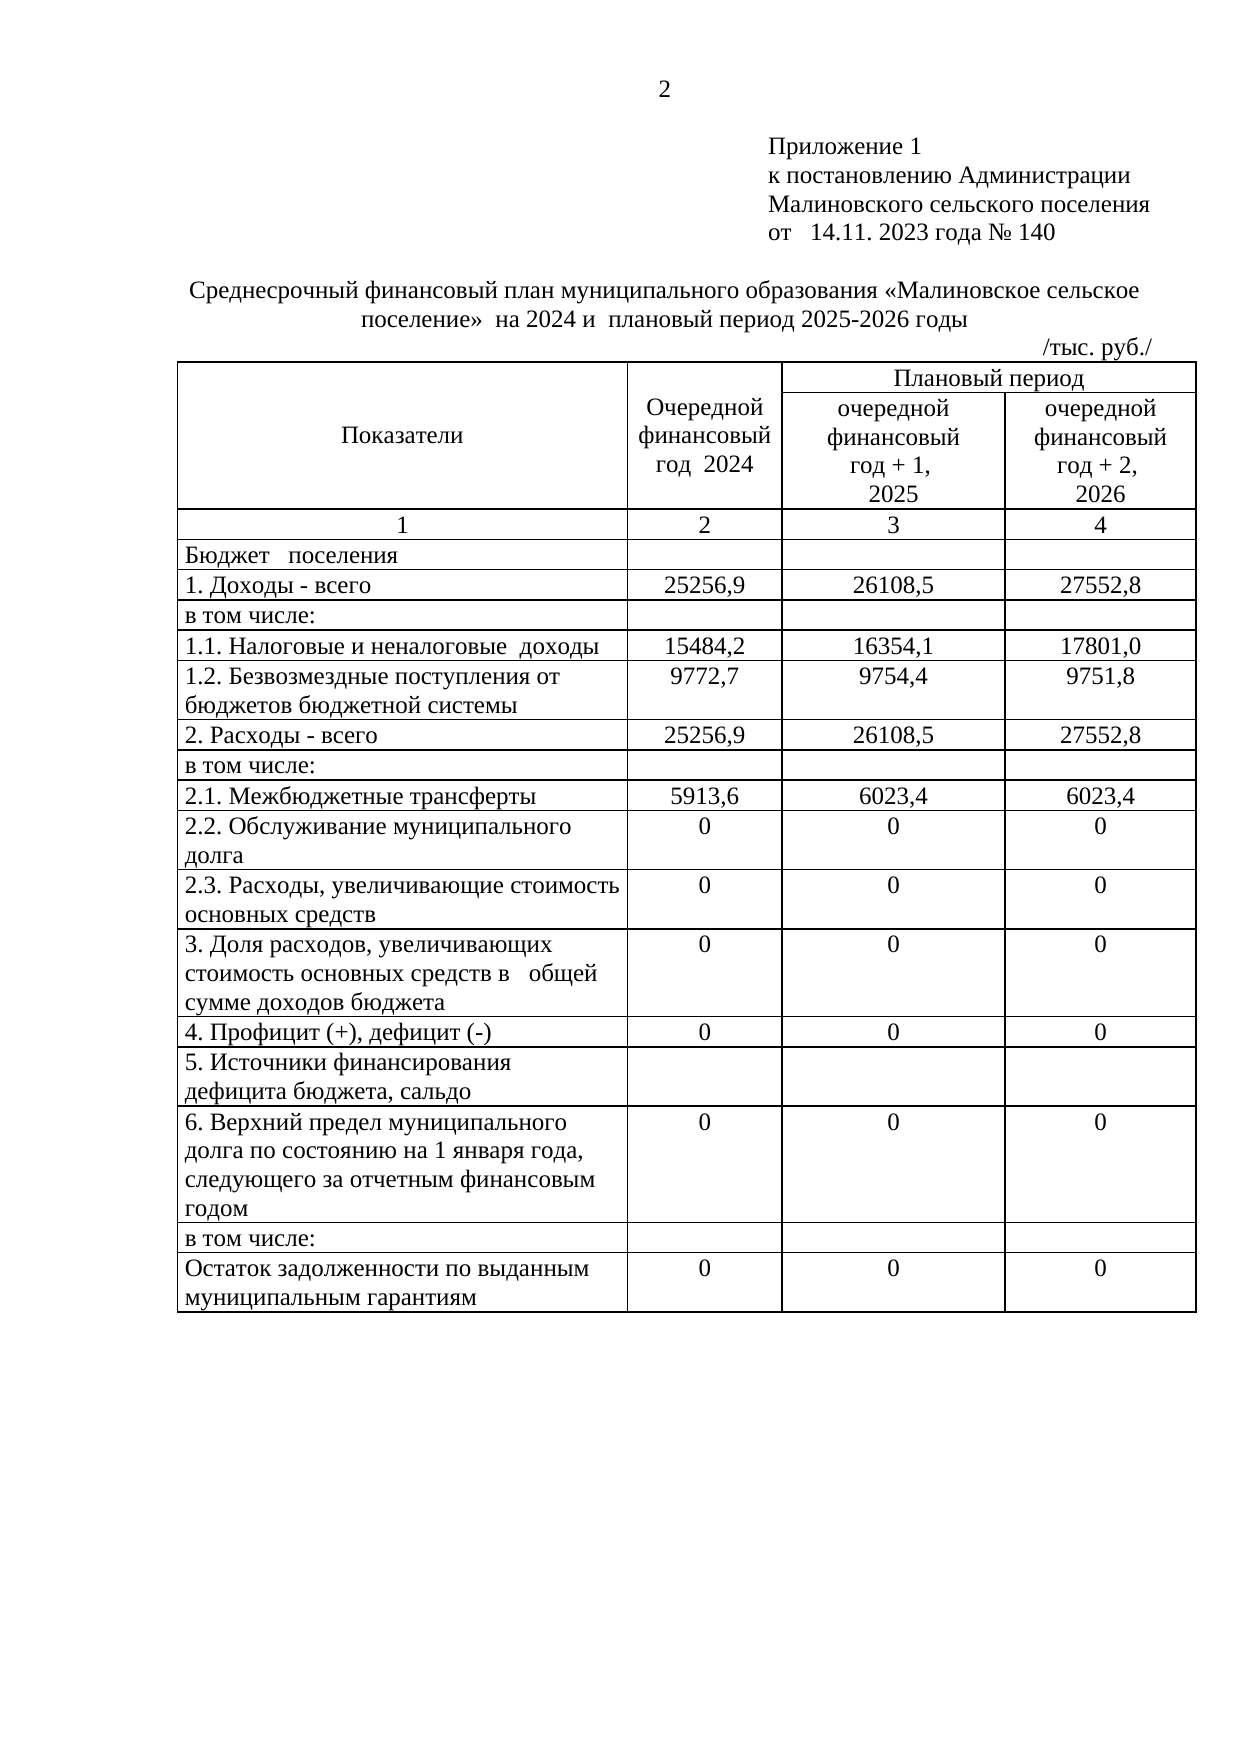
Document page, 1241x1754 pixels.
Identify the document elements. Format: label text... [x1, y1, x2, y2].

table_cell 2.1. Межбюджетные трансферты [178, 781, 627, 810]
table_cell 0 [1006, 1017, 1195, 1046]
table_cell 0 [628, 1017, 781, 1046]
table_cell [783, 1223, 1004, 1252]
table_cell [1006, 751, 1195, 779]
table_cell 0 [628, 1107, 781, 1222]
table_cell [628, 1223, 781, 1252]
table_cell в том числе: [178, 751, 627, 779]
table_cell [783, 540, 1004, 569]
table_cell в том числе: [178, 1223, 627, 1252]
table_cell 26108,5 [783, 720, 1004, 749]
table_cell 0 [628, 811, 781, 869]
table_cell 9754,4 [783, 661, 1004, 719]
table_cell 2.2. Обслуживание муниципального долга [178, 811, 627, 869]
table_cell 0 [628, 1253, 781, 1311]
table_cell 0 [783, 1107, 1004, 1222]
text Малиновского сельского поселения от 14.11. 2023 года № 140 [768, 189, 1152, 246]
table_cell 1.2. Безвозмездные поступления от бюджетов бюджетной системы [178, 661, 627, 719]
table_cell 2 [628, 510, 781, 538]
table_header Плановый период [783, 363, 1195, 392]
table_cell [783, 751, 1004, 779]
table_cell 0 [783, 930, 1004, 1016]
table_cell [1006, 601, 1195, 629]
table_cell 0 [783, 1253, 1004, 1311]
text Среднесрочный финансовый план муниципального образования «Малиновское сельское поселение» на 2024 и плановый период 2025-2026 годы [177, 275, 1152, 332]
table_cell [783, 601, 1004, 629]
table_cell 0 [1006, 870, 1195, 928]
table_cell 0 [1006, 930, 1195, 1016]
table_cell 27552,8 [1006, 720, 1195, 749]
table_cell [628, 1048, 781, 1105]
table_cell 1 [178, 510, 627, 538]
table_cell 3. Доля расходов, увеличивающих стоимость основных средств в общей сумме доходов бюджета [178, 930, 627, 1016]
table_cell очередной финансовый год + 1, 2025 [783, 393, 1004, 508]
table_cell 16354,1 [783, 631, 1004, 660]
text /тыс. руб./ [177, 332, 1152, 361]
table_cell Остаток задолженности по выданным муниципальным гарантиям [178, 1253, 627, 1311]
table_cell 0 [628, 930, 781, 1016]
table_cell 6023,4 [783, 781, 1004, 810]
table_cell в том числе: [178, 601, 627, 629]
table_cell 5913,6 [628, 781, 781, 810]
table_cell очередной финансовый год + 2, 2026 [1006, 393, 1195, 508]
table_cell [783, 1048, 1004, 1105]
table_cell 4. Профицит (+), дефицит (-) [178, 1017, 627, 1046]
table_cell 25256,9 [628, 720, 781, 749]
table_cell 15484,2 [628, 631, 781, 660]
table_cell [1006, 1048, 1195, 1105]
text к постановлению Администрации [768, 160, 1152, 189]
table_cell 0 [783, 870, 1004, 928]
table_cell [628, 540, 781, 569]
table_cell 1. Доходы - всего [178, 570, 627, 599]
table_cell 9772,7 [628, 661, 781, 719]
table_cell 25256,9 [628, 570, 781, 599]
table_cell 27552,8 [1006, 570, 1195, 599]
table_cell 0 [628, 870, 781, 928]
table_cell [1006, 1223, 1195, 1252]
table_cell 0 [783, 1017, 1004, 1046]
table_cell 0 [1006, 811, 1195, 869]
table_header Очередной финансовый год 2024 [628, 363, 781, 508]
table_cell 26108,5 [783, 570, 1004, 599]
text Приложение 1 [768, 131, 1152, 160]
table_cell [628, 601, 781, 629]
table_cell 17801,0 [1006, 631, 1195, 660]
table_cell 6023,4 [1006, 781, 1195, 810]
table_cell [628, 751, 781, 779]
table_cell 5. Источники финансирования дефицита бюджета, сальдо [178, 1048, 627, 1105]
table_cell 2. Расходы - всего [178, 720, 627, 749]
table_cell 4 [1006, 510, 1195, 538]
table_cell 2.3. Расходы, увеличивающие стоимость основных средств [178, 870, 627, 928]
table_cell 9751,8 [1006, 661, 1195, 719]
table_cell 0 [783, 811, 1004, 869]
table_cell Бюджет поселения [178, 540, 627, 569]
table_cell 0 [1006, 1253, 1195, 1311]
table_header Показатели [178, 363, 627, 508]
table_cell [1006, 540, 1195, 569]
table_cell 0 [1006, 1107, 1195, 1222]
table_cell 3 [783, 510, 1004, 538]
table_cell 1.1. Налоговые и неналоговые доходы [178, 631, 627, 660]
table_cell 6. Верхний предел муниципального долга по состоянию на 1 января года, следующего за отчетным финансовым годом [178, 1107, 627, 1222]
